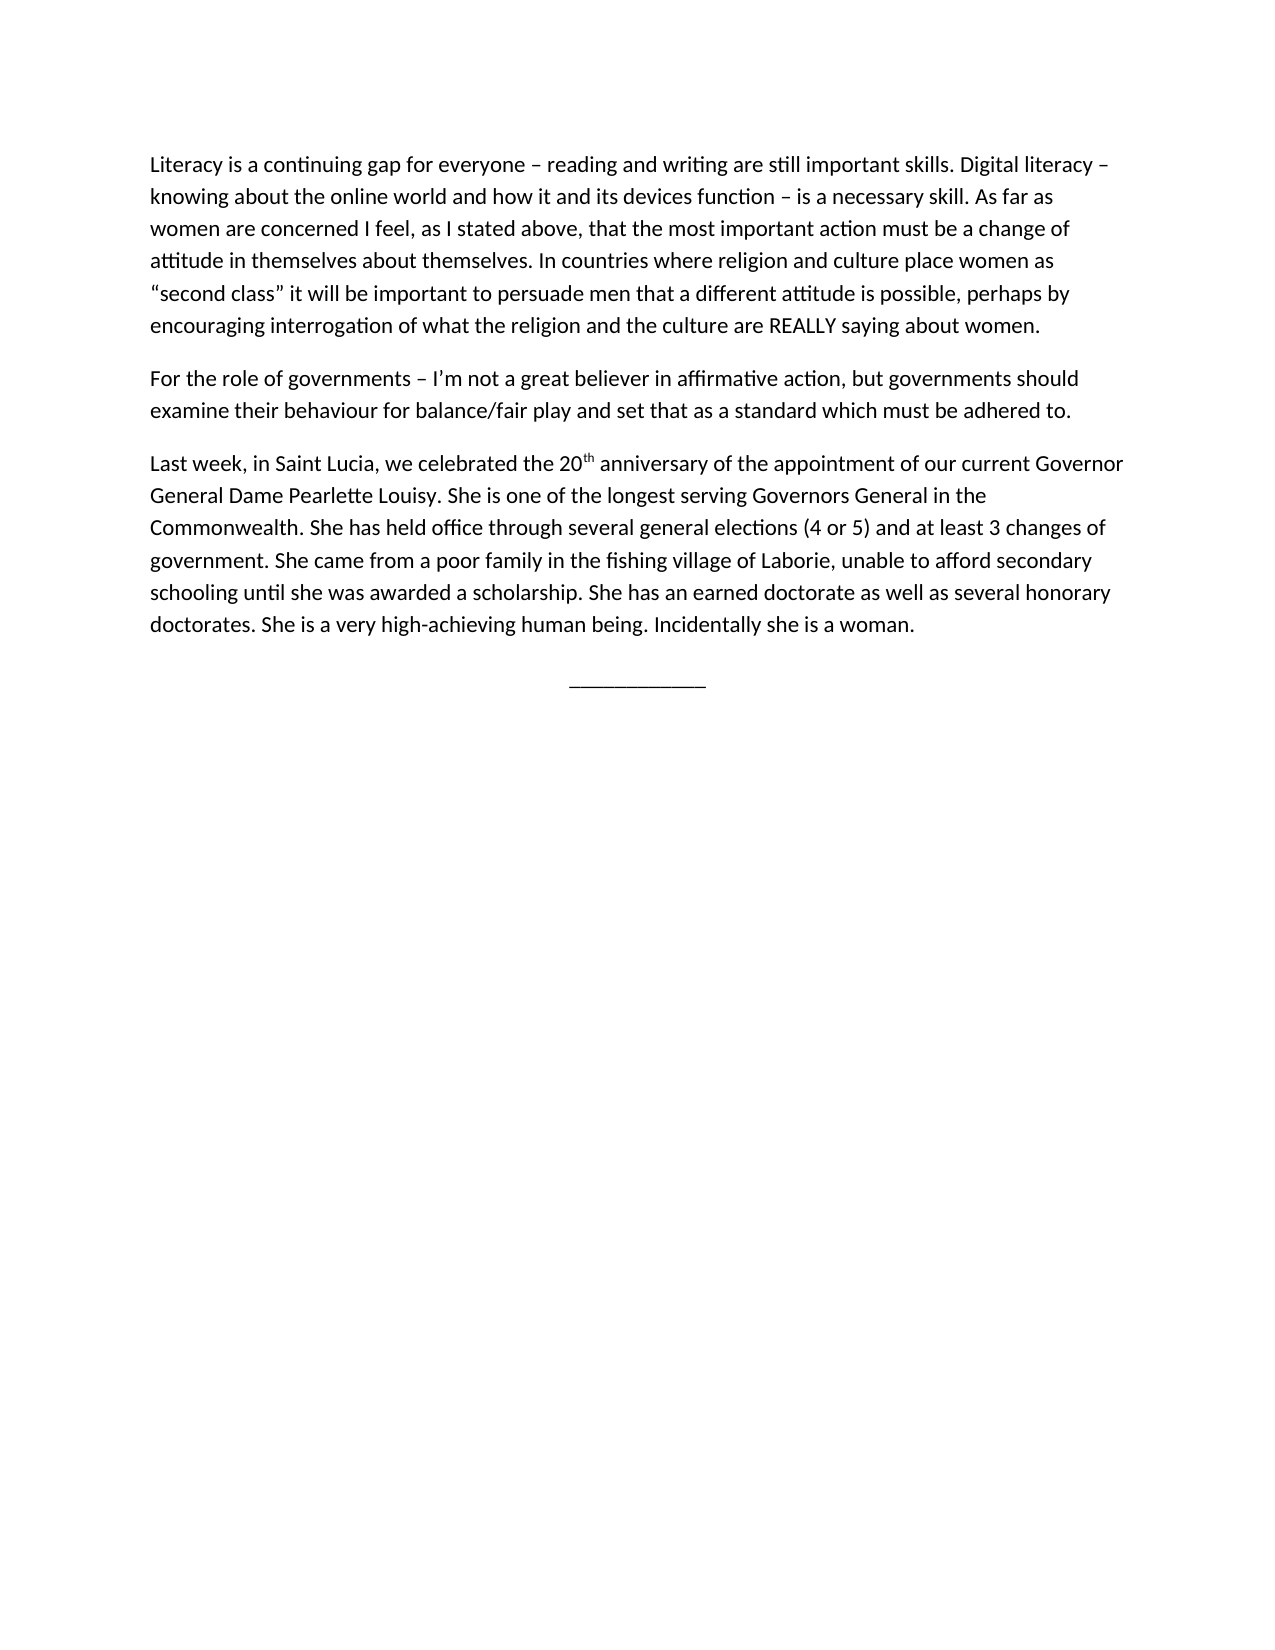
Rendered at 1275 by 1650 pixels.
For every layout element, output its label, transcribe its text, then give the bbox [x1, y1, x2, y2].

text Literacy is a continuing gap for everyone – reading and writing are still important skills. Digital literacy – knowing about the online world and how it and its devices function – is a necessary skill. As far as women are concerned I feel, as I stated above, that the most important action must be a change of attitude in themselves about themselves. In countries where religion and culture place women as “second class” it will be important to persuade men that a different attitude is possible, perhaps by encouraging interrogation of what the religion and the culture are REALLY saying about women. [150, 150, 1125, 339]
text For the role of governments – I’m not a great believer in affirmative action, but governments should examine their behaviour for balance/fair play and set that as a standard which must be adhered to. [150, 364, 1125, 424]
text ____________ [150, 663, 1125, 691]
text Last week, in Saint Lucia, we celebrated the 20th anniversary of the appointment of our current Governor General Dame Pearlette Louisy. She is one of the longest serving Governors General in the Commonwealth. She has held office through several general elections (4 or 5) and at least 3 changes of government. She came from a poor family in the fishing village of Laborie, unable to afford secondary schooling until she was awarded a scholarship. She has an earned doctorate as well as several honorary doctorates. She is a very high-achieving human being. Incidentally she is a woman. [150, 449, 1125, 638]
